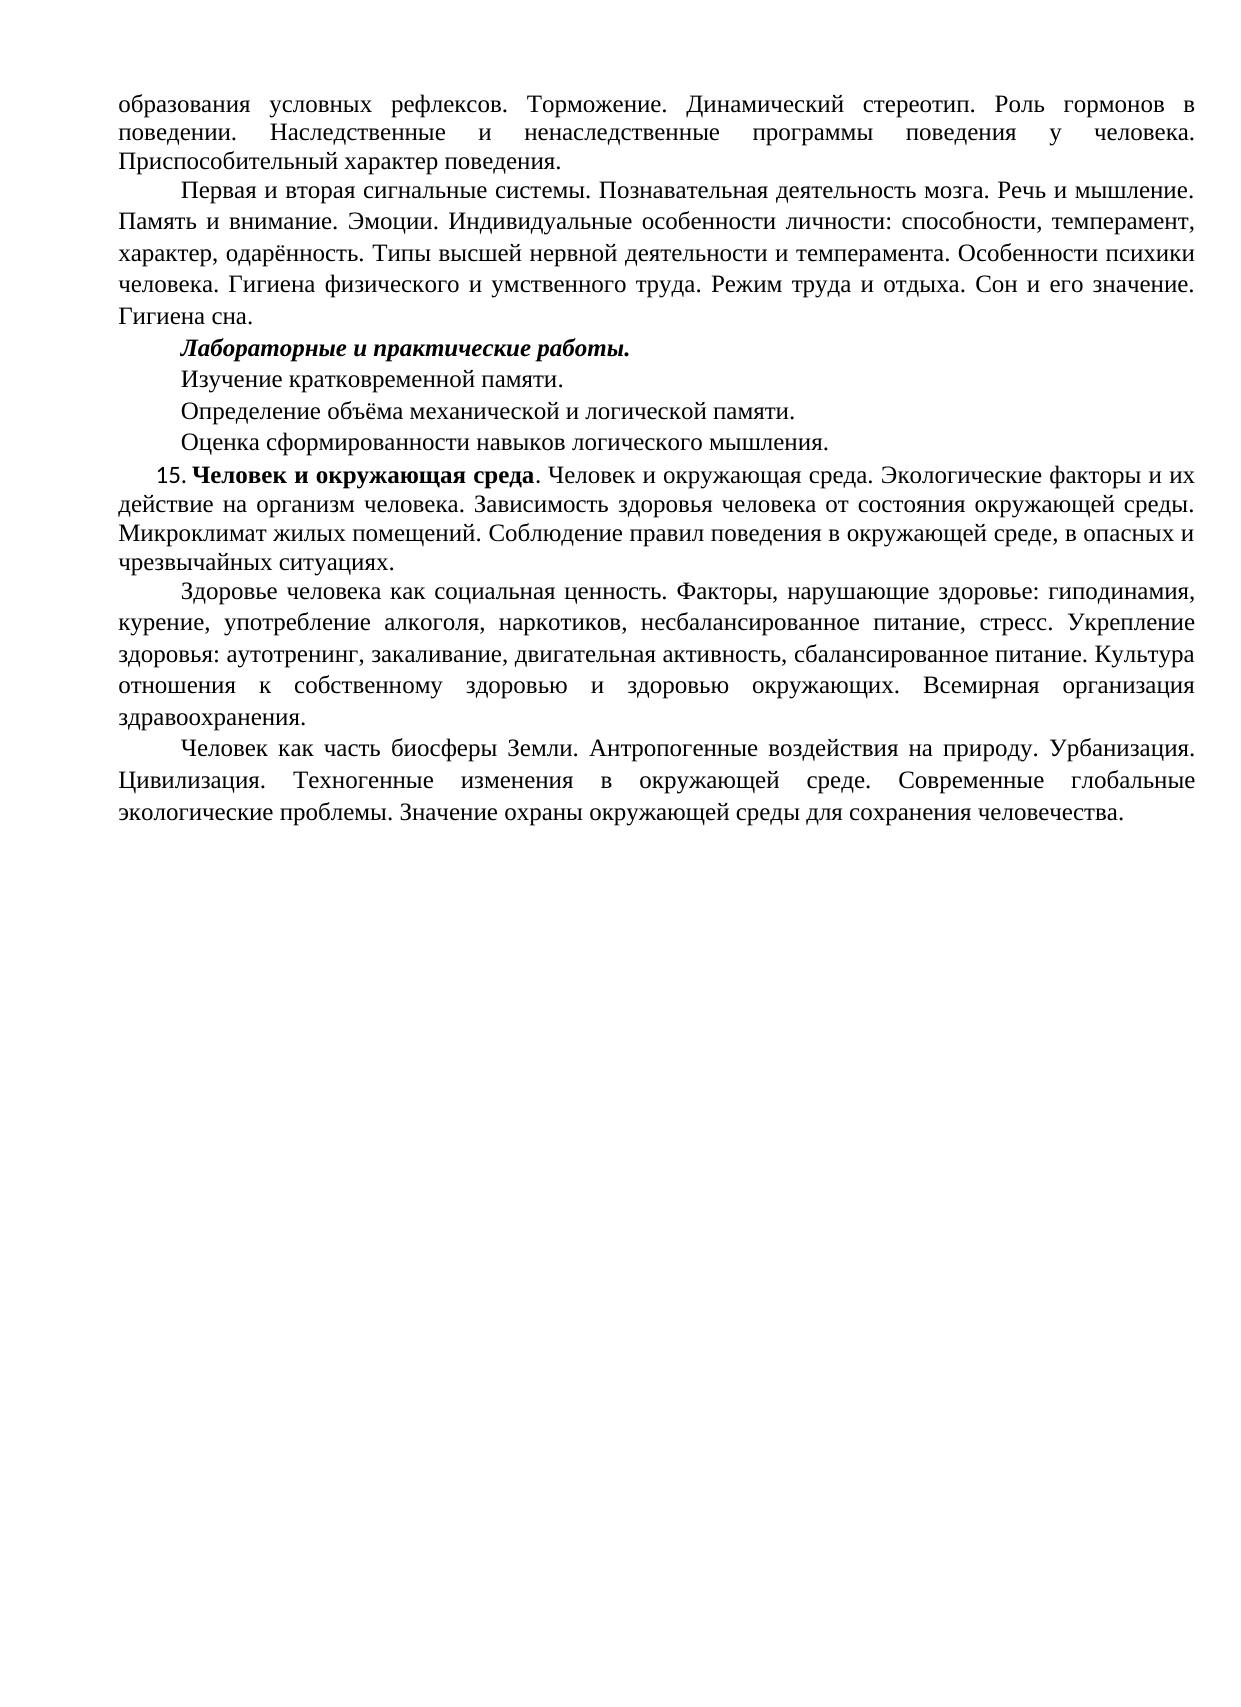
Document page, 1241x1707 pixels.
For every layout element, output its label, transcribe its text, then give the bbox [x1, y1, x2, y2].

list Человек и окружающая среда. Человек и окружающая среда. Экологические факторы и их действие на организм человека. Зависимость здоровья человека от состояния окружающей среды. Микроклимат жилых помещений. Соблюдение правил поведения в окружающей среде, в опасных и чрезвычайных ситуациях. [118, 459, 1196, 576]
text Изучение кратковременной памяти. [118, 364, 1196, 393]
text Здоровье человека как социальная ценность. Факторы, нарушающие здоровье: гиподинамия, курение, употребление алкоголя, наркотиков, несбалансированное питание, стресс. Укрепление здоровья: аутотренинг, закаливание, двигательная активность, сбалансированное питание. Культура отношения к собственному здоровью и здоровью окружающих. Всемирная организация здравоохранения. [118, 576, 1196, 731]
text Человек как часть биосферы Земли. Антропогенные воздействия на природу. Урбанизация. Цивилизация. Техногенные изменения в окружающей среде. Современные глобальные экологические проблемы. Значение охраны окружающей среды для сохранения человечества. [118, 733, 1196, 825]
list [118, 89, 1196, 175]
text Первая и вторая сигнальные системы. Познавательная деятельность мозга. Речь и мышление. Память и внимание. Эмоции. Индивидуальные особенности личности: способности, темперамент, характер, одарённость. Типы высшей нервной деятельности и темперамента. Особенности психики человека. Гигиена физического и умственного труда. Режим труда и отдыха. Сон и его значение. Гигиена сна. [118, 175, 1196, 330]
text Оценка сформированности навыков логического мышления. [118, 427, 1196, 456]
text Лабораторные и практические работы. [118, 333, 1196, 361]
text Определение объёма механической и логической памяти. [118, 396, 1196, 424]
